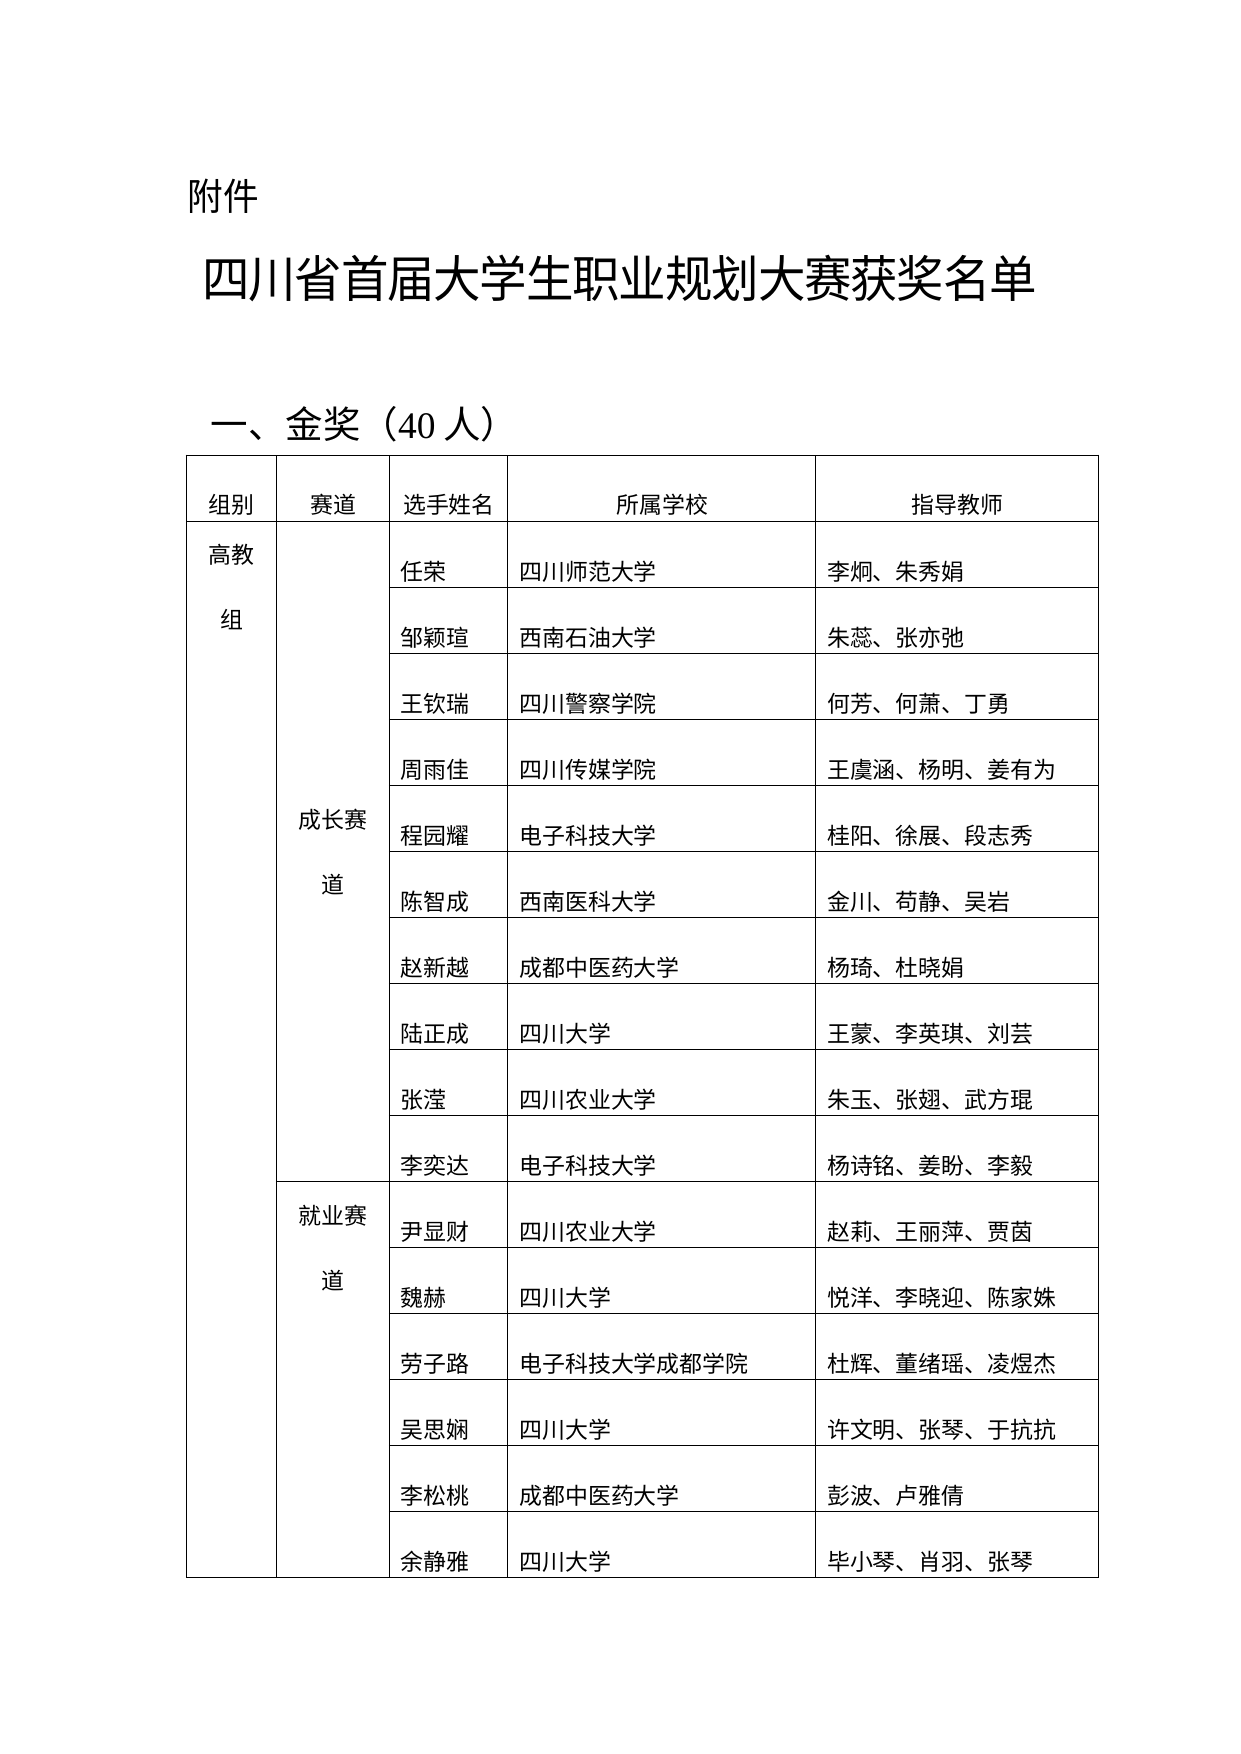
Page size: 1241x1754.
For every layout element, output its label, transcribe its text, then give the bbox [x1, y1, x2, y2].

text 一、金奖（40人） [187, 389, 1053, 454]
table_cell 电子科技大学 [508, 1116, 815, 1181]
table_cell 电子科技大学成都学院 [508, 1314, 815, 1379]
table_cell 电子科技大学 [508, 786, 815, 851]
table_cell 就业赛道 [277, 1182, 389, 1577]
table_cell 朱蕊、张亦弛 [816, 588, 1098, 653]
table_cell 四川传媒学院 [508, 720, 815, 785]
table_cell 悦洋、李晓迎、陈家姝 [816, 1248, 1098, 1313]
table_cell 王蒙、李英琪、刘芸 [816, 984, 1098, 1049]
table_header 组别 [187, 456, 276, 521]
table_cell 尹显财 [390, 1182, 507, 1247]
table_cell 高教组 [187, 522, 276, 1577]
table_cell 王虞涵、杨明、姜有为 [816, 720, 1098, 785]
table_cell 四川大学 [508, 984, 815, 1049]
table_cell 吴思娴 [390, 1380, 507, 1445]
table_cell 李松桃 [390, 1446, 507, 1511]
table_cell 西南医科大学 [508, 852, 815, 917]
table_cell 任荣 [390, 522, 507, 587]
table_cell 金川、苟静、吴岩 [816, 852, 1098, 917]
table_cell 朱玉、张翅、武方琨 [816, 1050, 1098, 1115]
table_cell 许文明、张琴、于抗抗 [816, 1380, 1098, 1445]
table_header 所属学校 [508, 456, 815, 521]
table_cell 李奕达 [390, 1116, 507, 1181]
table_cell 四川农业大学 [508, 1182, 815, 1247]
table_cell 劳子路 [390, 1314, 507, 1379]
table_cell 余静雅 [390, 1512, 507, 1577]
table_cell 四川大学 [508, 1248, 815, 1313]
table_header 赛道 [277, 456, 389, 521]
table_cell 杨诗铭、姜盼、李毅 [816, 1116, 1098, 1181]
table_cell 成长赛道 [277, 522, 389, 1181]
table_cell 杨琦、杜晓娟 [816, 918, 1098, 983]
table_header 指导教师 [816, 456, 1098, 521]
table_cell 陆正成 [390, 984, 507, 1049]
table_cell 四川农业大学 [508, 1050, 815, 1115]
table_cell 何芳、何萧、丁勇 [816, 654, 1098, 719]
table_cell 彭波、卢雅倩 [816, 1446, 1098, 1511]
table_cell 桂阳、徐展、段志秀 [816, 786, 1098, 851]
table_cell 杜辉、董绪瑶、凌煜杰 [816, 1314, 1098, 1379]
table_cell 毕小琴、肖羽、张琴 [816, 1512, 1098, 1577]
text 附件 [187, 162, 1053, 227]
table_cell 王钦瑞 [390, 654, 507, 719]
table_header 选手姓名 [390, 456, 507, 521]
table_cell 成都中医药大学 [508, 1446, 815, 1511]
table_cell 魏赫 [390, 1248, 507, 1313]
table_cell 赵莉、王丽萍、贾茵 [816, 1182, 1098, 1247]
table_cell 陈智成 [390, 852, 507, 917]
text 四川省首届大学生职业规划大赛获奖名单 [187, 227, 1053, 324]
table_cell 西南石油大学 [508, 588, 815, 653]
table_cell 四川大学 [508, 1512, 815, 1577]
table_cell 四川师范大学 [508, 522, 815, 587]
table_cell 成都中医药大学 [508, 918, 815, 983]
table_cell 李炯、朱秀娟 [816, 522, 1098, 587]
table_cell 程园耀 [390, 786, 507, 851]
table_cell 张滢 [390, 1050, 507, 1115]
table_cell 周雨佳 [390, 720, 507, 785]
table_cell 赵新越 [390, 918, 507, 983]
table_cell 四川警察学院 [508, 654, 815, 719]
table_cell 四川大学 [508, 1380, 815, 1445]
table_cell 邹颖瑄 [390, 588, 507, 653]
